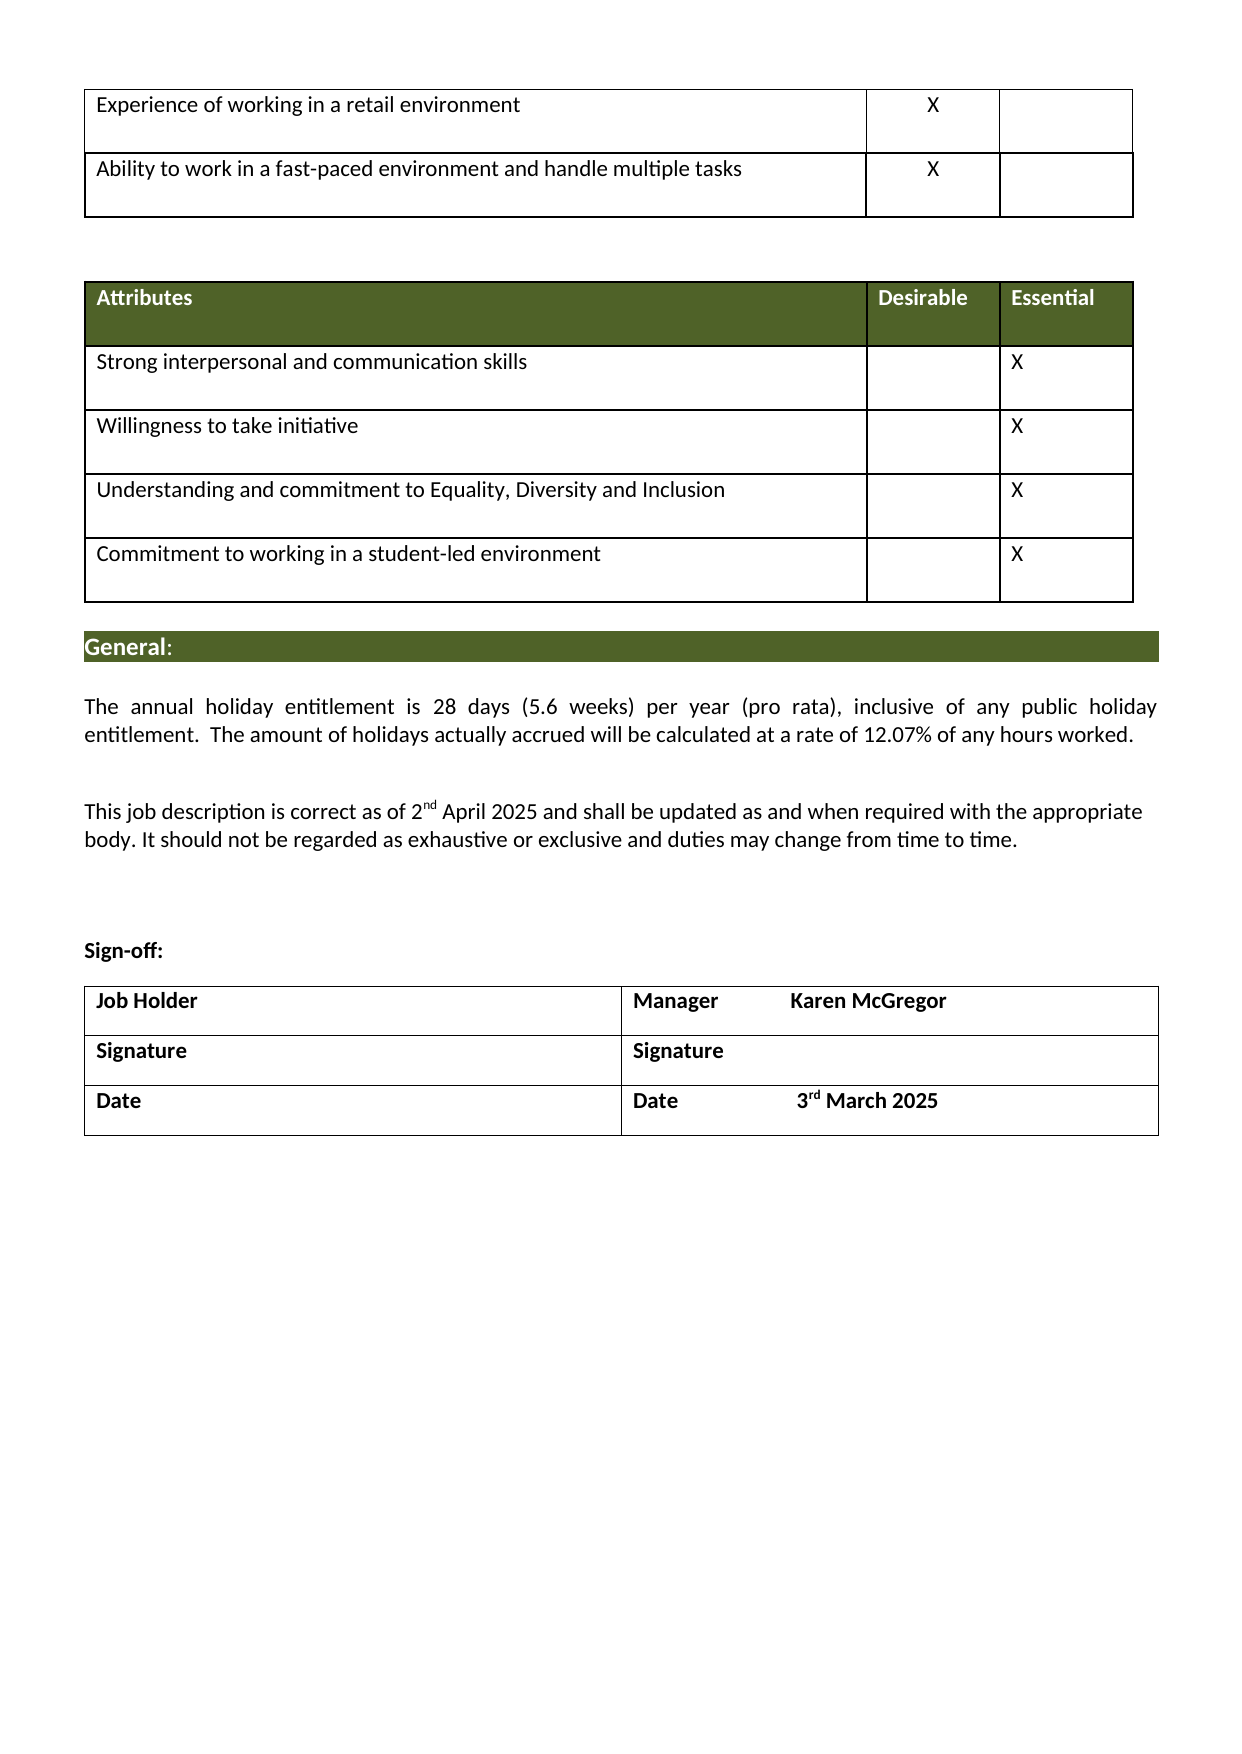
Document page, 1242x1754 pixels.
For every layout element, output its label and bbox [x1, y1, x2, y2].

table_cell [73, 89, 1170, 1373]
